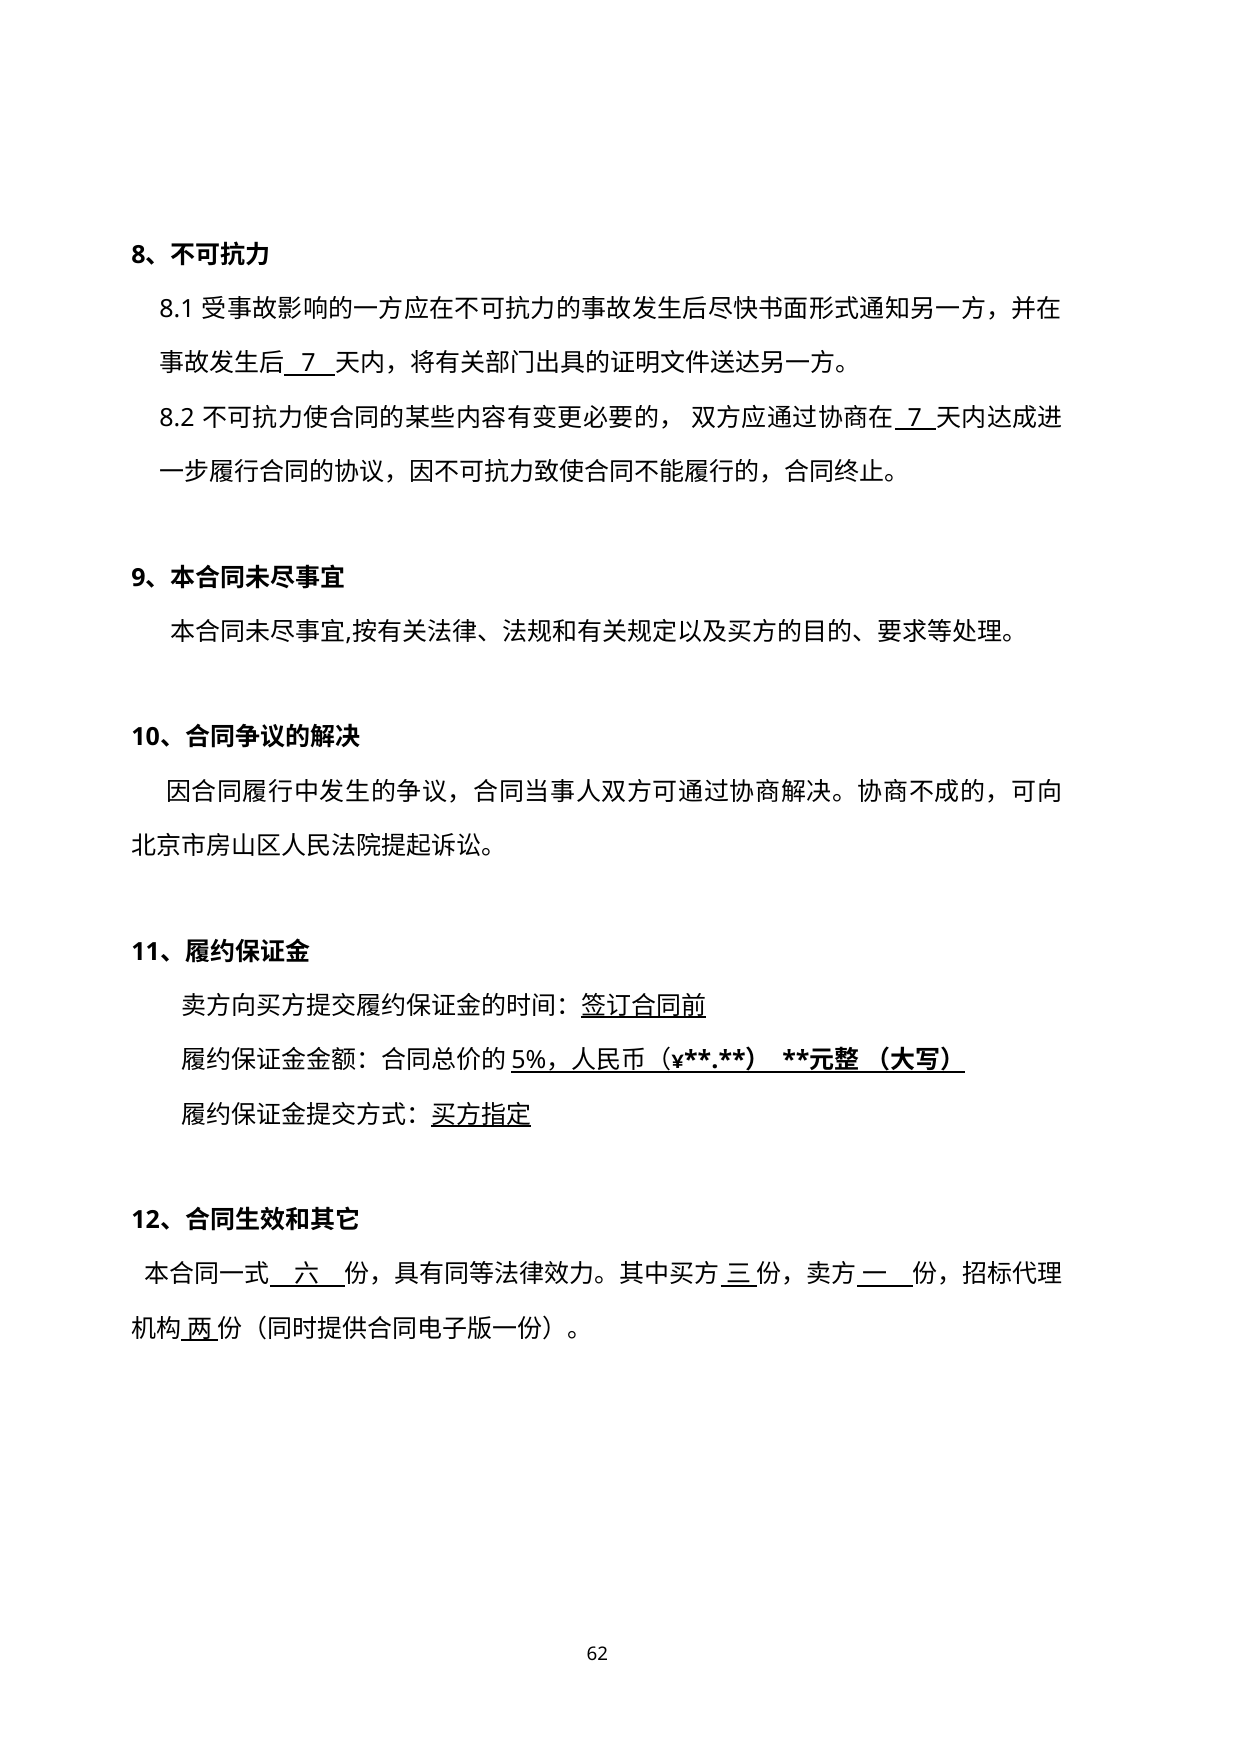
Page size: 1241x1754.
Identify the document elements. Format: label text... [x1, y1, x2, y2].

text 履约保证金金额：合同总价的5%，人民币（¥**.**） **元整 （大写） [131, 1040, 1063, 1076]
text 因合同履行中发生的争议，合同当事人双方可通过协商解决。协商不成的，可向北京市房山区人民法院提起诉讼。 [131, 771, 1063, 862]
text 10、合同争议的解决 [131, 717, 1063, 753]
text 8.2 不可抗力使合同的某些内容有变更必要的， 双方应通过协商在 7 天内达成进一步履行合同的协议，因不可抗力致使合同不能履行的，合同终止。 [159, 397, 1063, 488]
text 本合同一式 六 份，具有同等法律效力。其中买方 三 份，卖方 一 份，招标代理机构 两 份（同时提供合同电子版一份）。 [131, 1254, 1063, 1344]
text 8、不可抗力 [131, 234, 1063, 270]
text 8.1 受事故影响的一方应在不可抗力的事故发生后尽快书面形式通知另一方，并在事故发生后 7 天内，将有关部门出具的证明文件送达另一方。 [159, 288, 1063, 379]
text 12、合同生效和其它 [131, 1199, 1063, 1236]
text 9、本合同未尽事宜 [131, 557, 1063, 593]
text 履约保证金提交方式：买方指定 [131, 1094, 1063, 1130]
text 11、履约保证金 [131, 931, 1063, 967]
text 本合同未尽事宜,按有关法律、法规和有关规定以及买方的目的、要求等处理。 [158, 611, 1063, 648]
text 卖方向买方提交履约保证金的时间：签订合同前 [131, 985, 1063, 1022]
